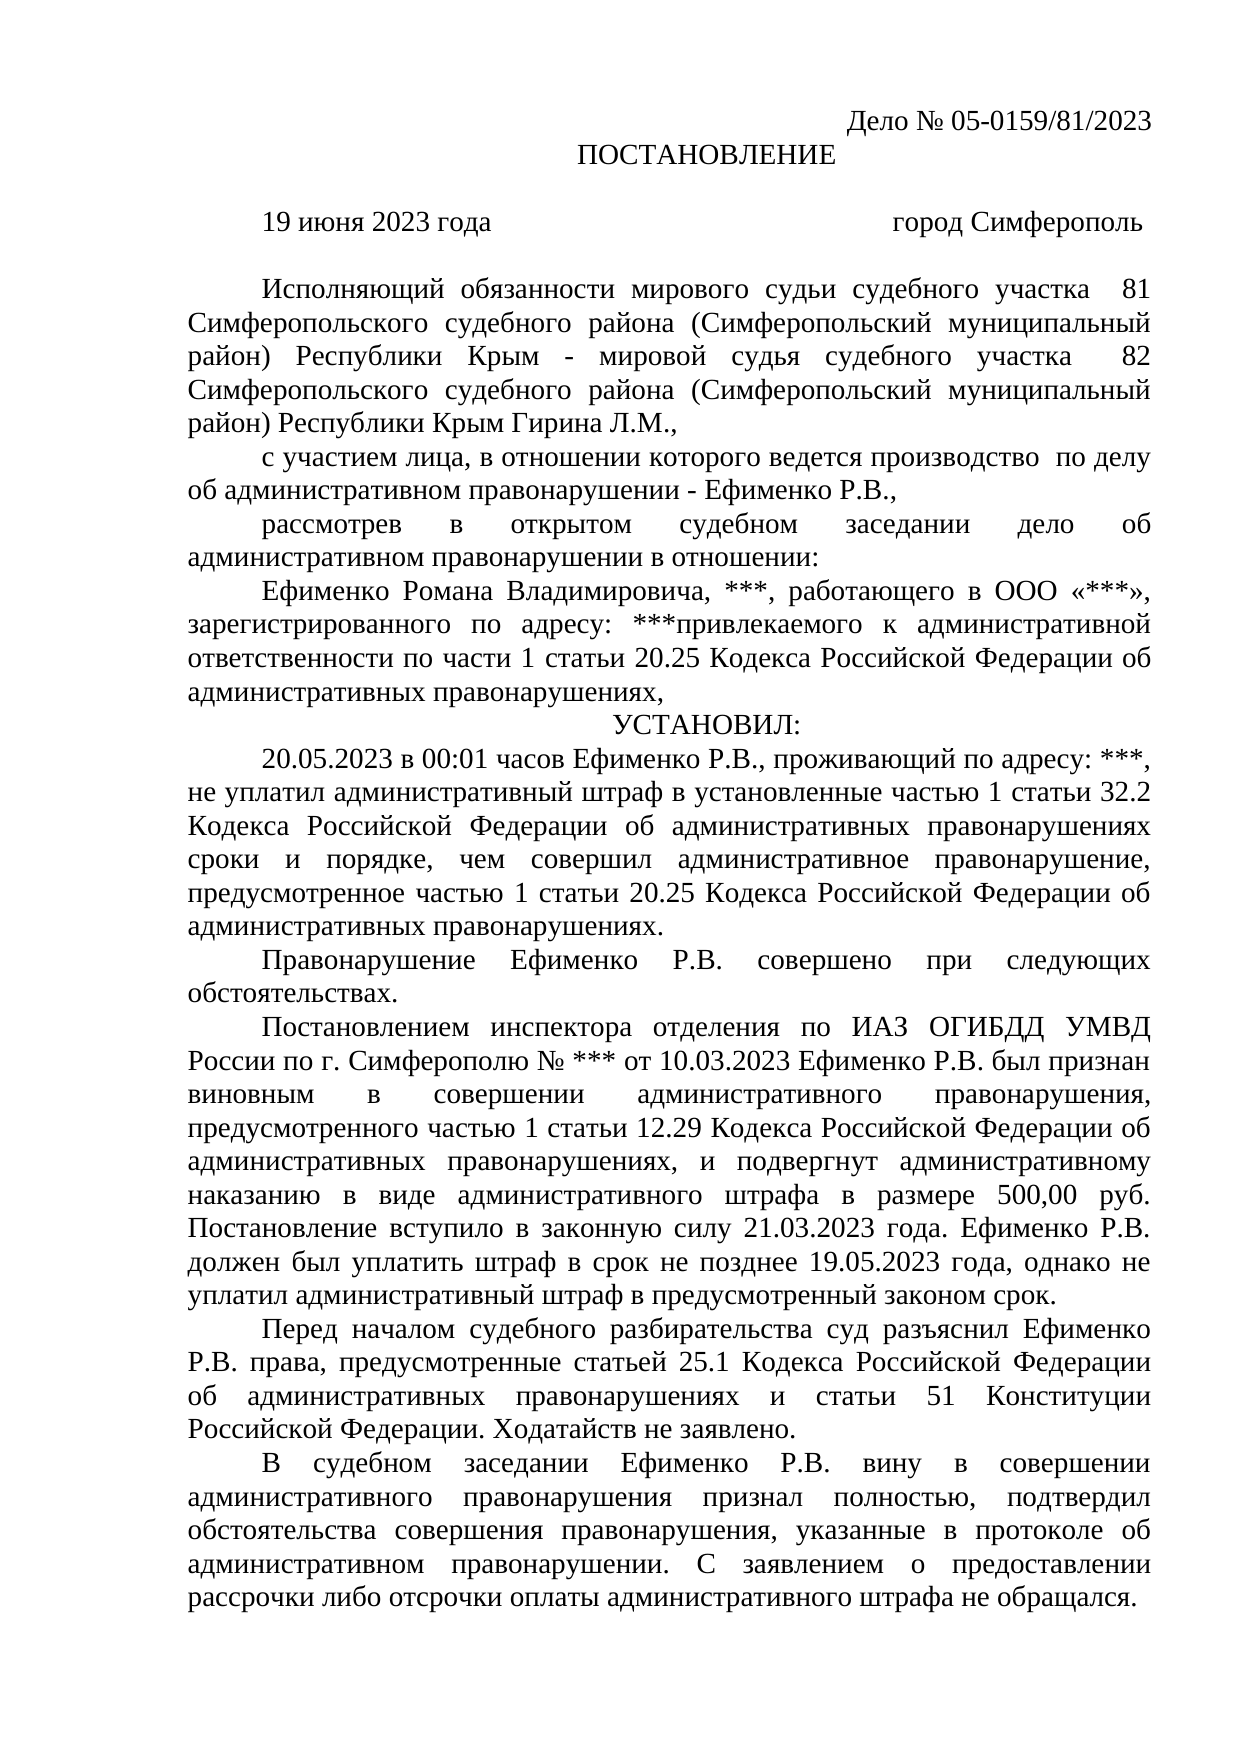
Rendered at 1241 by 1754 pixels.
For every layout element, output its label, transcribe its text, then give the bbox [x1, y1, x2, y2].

text ПОСТАНОВЛЕНИЕ [187, 137, 1152, 171]
text 19 июня 2023 года город Симферополь [187, 204, 1152, 238]
text с участием лица, в отношении которого ведется производство по делу об административном правонарушении - Ефименко Р.В., [187, 439, 1152, 506]
text 20.05.2023 в 00:01 часов Ефименко Р.В., проживающий по адресу: ***, не уплатил административный штраф в установленные частью 1 статьи 32.2 Кодекса Российской Федерации об административных правонарушениях сроки и порядке, чем совершил административное правонарушение, предусмотренное частью 1 статьи 20.25 Кодекса Российской Федерации об административных правонарушениях. [187, 741, 1152, 942]
text Постановлением инспектора отделения по ИАЗ ОГИБДД УМВД России по г. Симферополю № *** от 10.03.2023 Ефименко Р.В. был признан виновным в совершении административного правонарушения, предусмотренного частью 1 статьи 12.29 Кодекса Российской Федерации об административных правонарушениях, и подвергнут административному наказанию в виде административного штрафа в размере 500,00 руб. Постановление вступило в законную силу 21.03.2023 года. Ефименко Р.В. должен был уплатить штраф в срок не позднее 19.05.2023 года, однако не уплатил административный штраф в предусмотренный законом срок. [187, 1009, 1152, 1311]
text Правонарушение Ефименко Р.В. совершено при следующих обстоятельствах. [187, 942, 1152, 1009]
text Исполняющий обязанности мирового судьи судебного участка 81 Симферопольского судебного района (Симферопольский муниципальный район) Республики Крым - мировой судья судебного участка 82 Симферопольского судебного района (Симферопольский муниципальный район) Республики Крым Гирина Л.М., [187, 271, 1152, 439]
text УСТАНОВИЛ: [187, 707, 1152, 741]
text Перед началом судебного разбирательства суд разъяснил Ефименко Р.В. права, предусмотренные статьей 25.1 Кодекса Российской Федерации об административных правонарушениях и статьи 51 Конституции Российской Федерации. Ходатайств не заявлено. [187, 1311, 1152, 1445]
text рассмотрев в открытом судебном заседании дело об административном правонарушении в отношении: [187, 506, 1152, 573]
text В судебном заседании Ефименко Р.В. вину в совершении административного правонарушения признал полностью, подтвердил обстоятельства совершения правонарушения, указанные в протоколе об административном правонарушении. С заявлением о предоставлении рассрочки либо отсрочки оплаты административного штрафа не обращался. [187, 1445, 1152, 1613]
text Ефименко Романа Владимировича, ***, работающего в ООО «***», зарегистрированного по адресу: ***привлекаемого к административной ответственности по части 1 статьи 20.25 Кодекса Российской Федерации об административных правонарушениях, [187, 573, 1152, 707]
text Дело № 05-0159/81/2023 [187, 103, 1152, 137]
